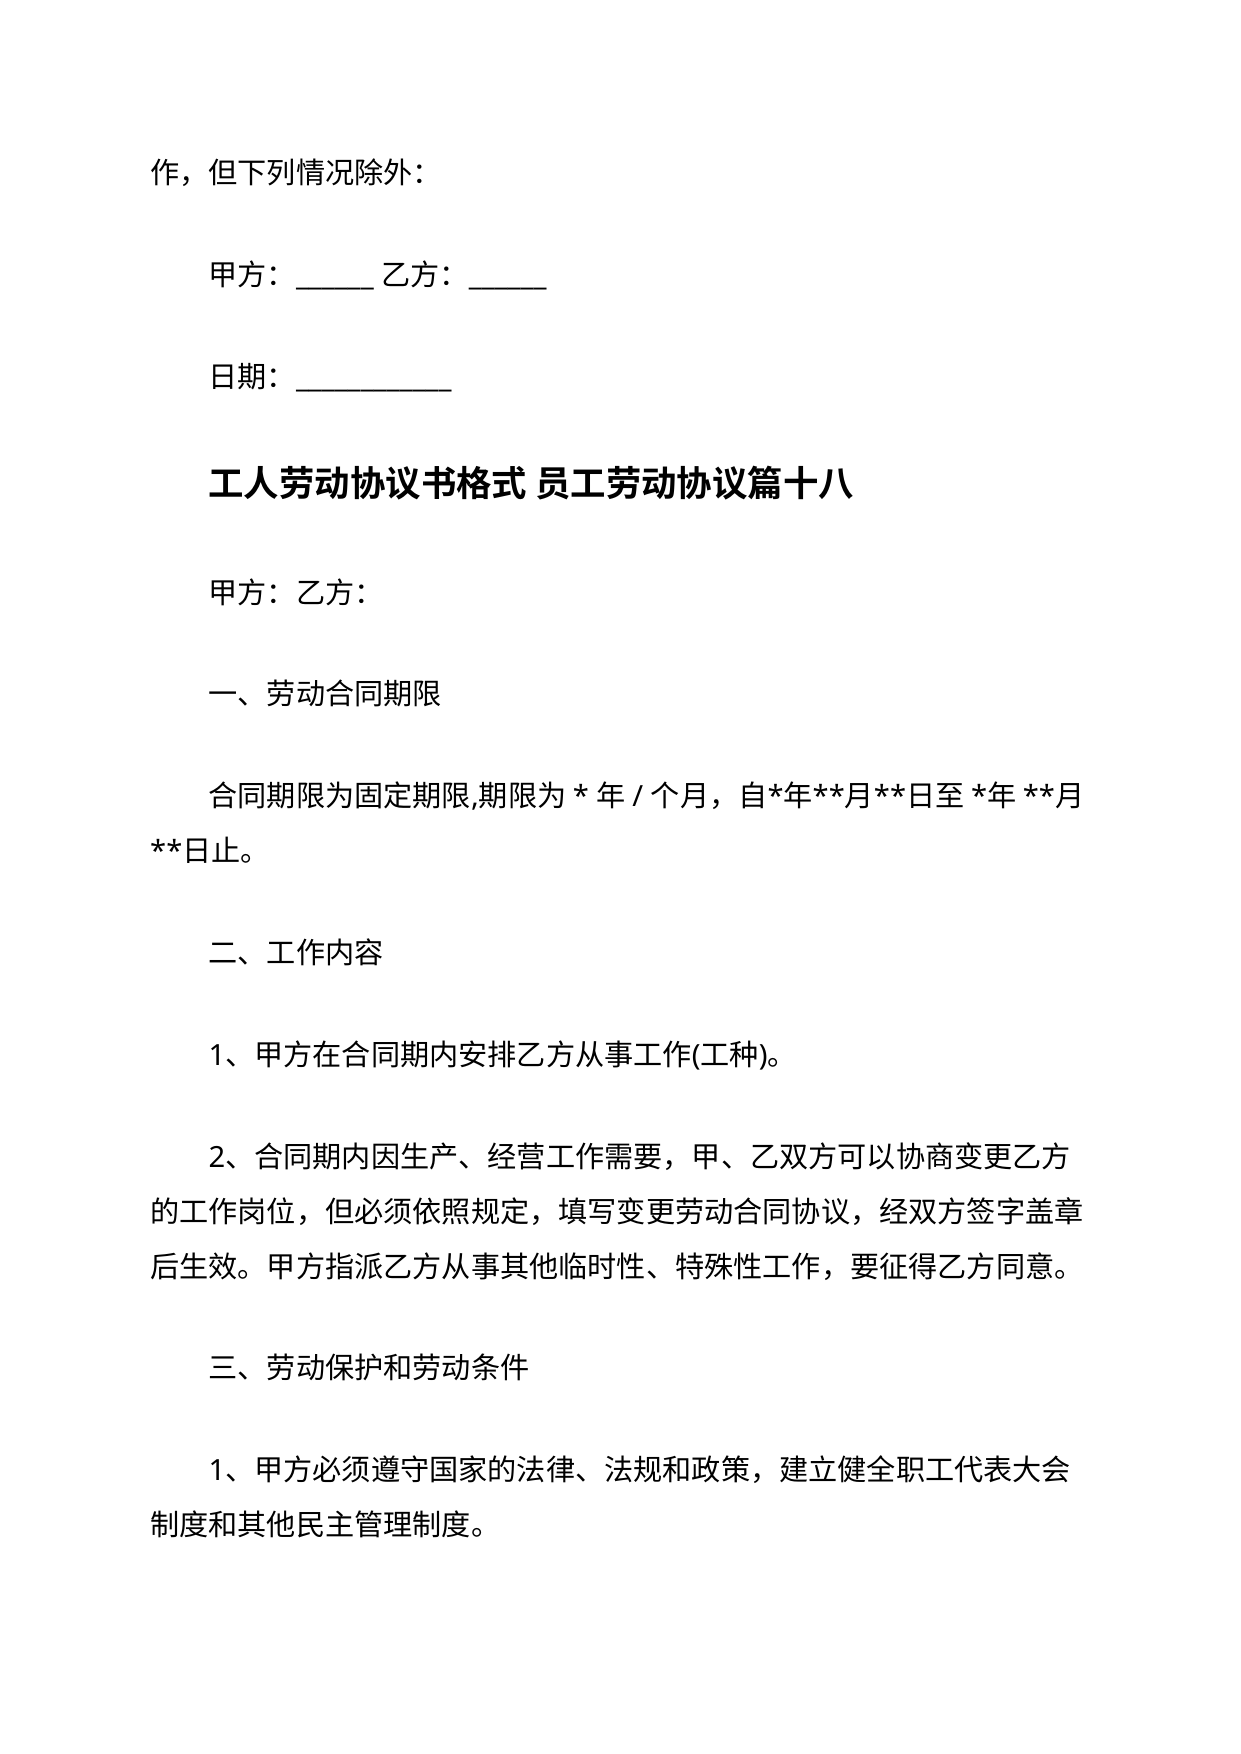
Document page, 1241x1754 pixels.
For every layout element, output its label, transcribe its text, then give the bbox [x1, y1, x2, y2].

text 工人劳动协议书格式 员工劳动协议篇十八 [150, 456, 1090, 507]
text 合同期限为固定期限,期限为 * 年 / 个月，自*年**月**日至 *年 **月**日止。 [150, 773, 1090, 870]
text 2、合同期内因生产、经营工作需要，甲、乙双方可以协商变更乙方的工作岗位，但必须依照规定，填写变更劳动合同协议，经双方签字盖章后生效。甲方指派乙方从事其他临时性、特殊性工作，要征得乙方同意。 [150, 1133, 1090, 1286]
text 甲方：乙方： [150, 569, 1090, 611]
text 二、工作内容 [150, 930, 1090, 972]
text 1、甲方在合同期内安排乙方从事工作(工种)。 [150, 1031, 1090, 1074]
text 甲方：______ 乙方：______ [150, 252, 1090, 294]
text 三、劳动保护和劳动条件 [150, 1345, 1090, 1387]
text 一、劳动合同期限 [150, 671, 1090, 713]
text 日期：____________ [150, 354, 1090, 396]
text 1、甲方必须遵守国家的法律、法规和政策，建立健全职工代表大会制度和其他民主管理制度。 [150, 1447, 1090, 1544]
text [150, 150, 1090, 192]
